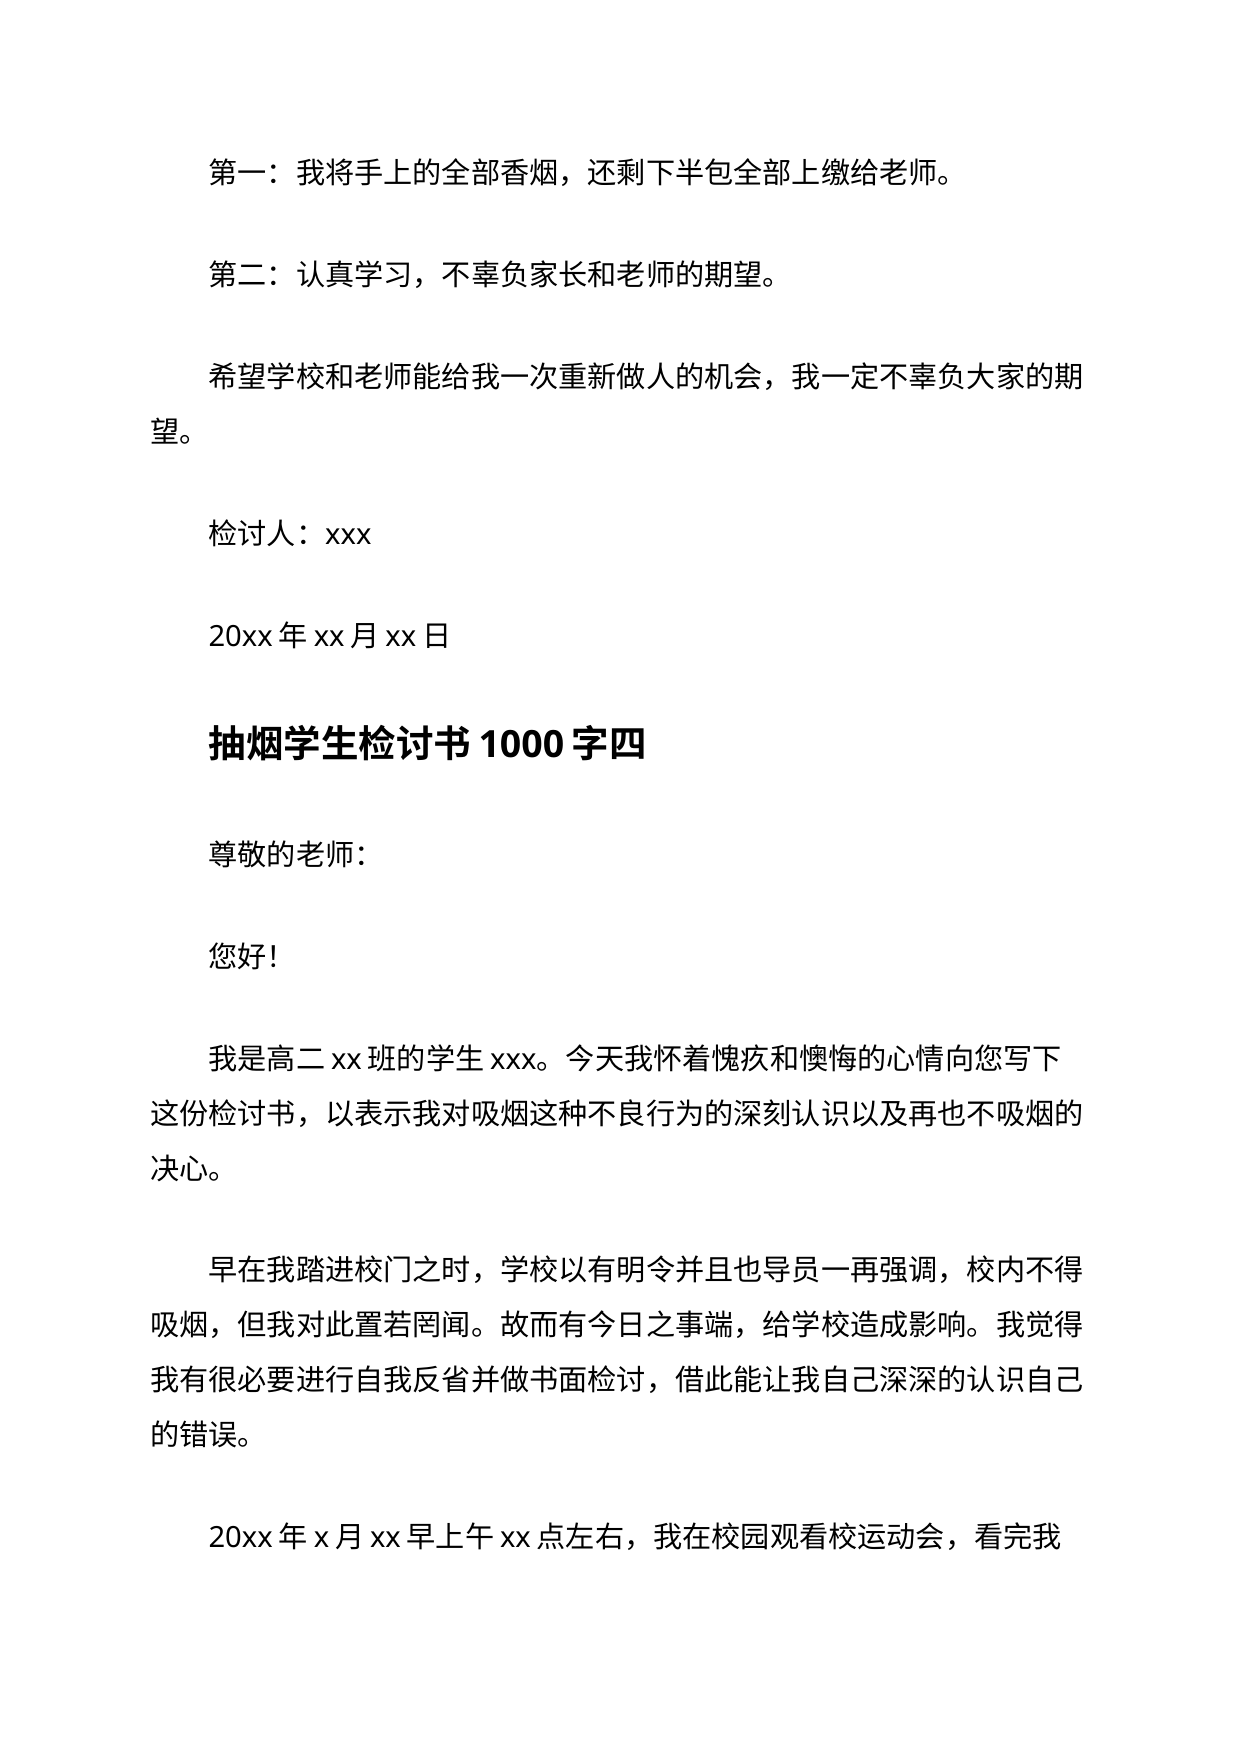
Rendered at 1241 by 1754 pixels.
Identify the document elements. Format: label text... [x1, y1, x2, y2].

text 20xx年xx月xx日 [150, 612, 1090, 654]
text 第一：我将手上的全部香烟，还剩下半包全部上缴给老师。 [150, 150, 1090, 192]
text 检讨人：xxx [150, 510, 1090, 553]
text 抽烟学生检讨书1000字四 [150, 714, 1090, 769]
text 尊敬的老师： [150, 832, 1090, 874]
text 早在我踏进校门之时，学校以有明令并且也导员一再强调，校内不得吸烟，但我对此置若罔闻。故而有今日之事端，给学校造成影响。我觉得我有很必要进行自我反省并做书面检讨，借此能让我自己深深的认识自己的错误。 [150, 1247, 1090, 1454]
text 希望学校和老师能给我一次重新做人的机会，我一定不辜负大家的期望。 [150, 353, 1090, 451]
text 我是高二xx班的学生xxx。今天我怀着愧疚和懊悔的心情向您写下这份检讨书，以表示我对吸烟这种不良行为的深刻认识以及再也不吸烟的决心。 [150, 1035, 1090, 1187]
text 第二：认真学习，不辜负家长和老师的期望。 [150, 252, 1090, 294]
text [150, 1513, 1090, 1556]
text 您好！ [150, 933, 1090, 976]
